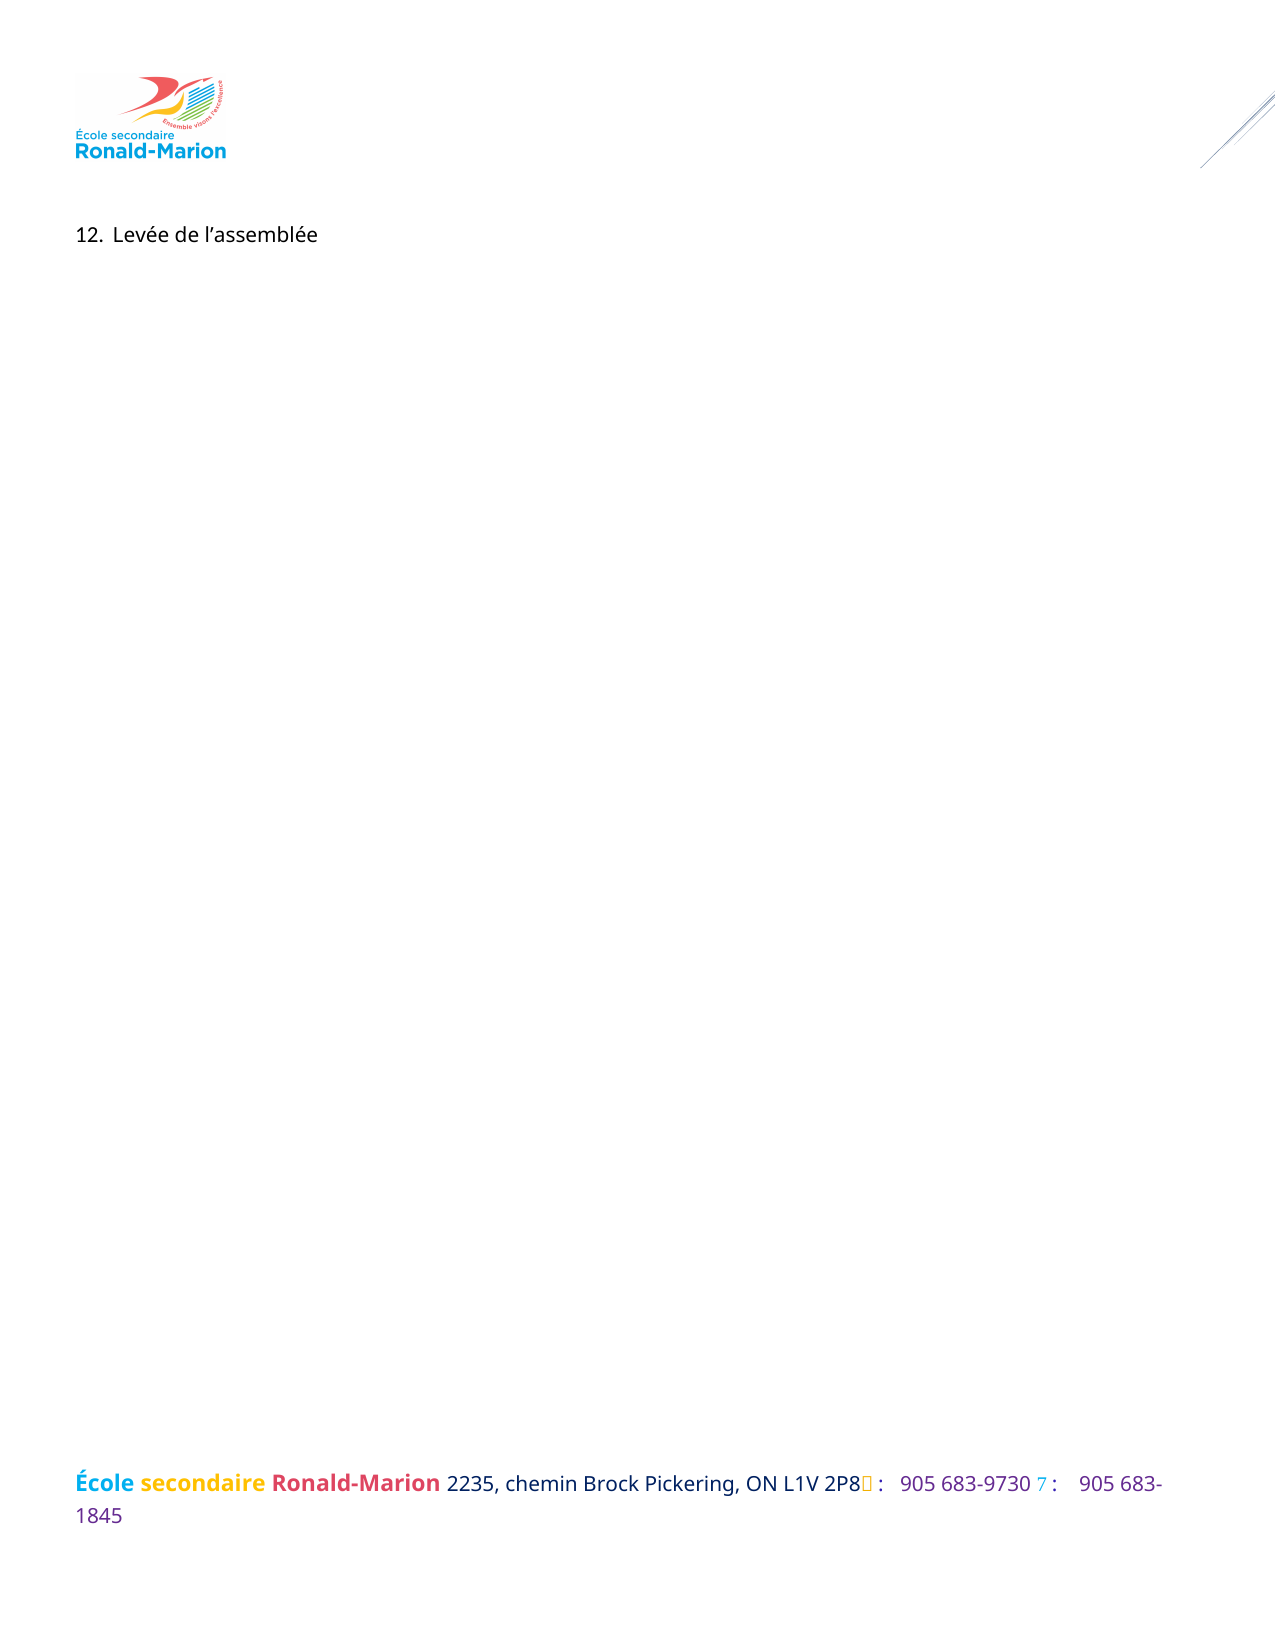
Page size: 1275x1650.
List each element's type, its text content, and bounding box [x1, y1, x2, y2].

list Levée de l’assemblée [75, 220, 1200, 248]
picture [1039, 1480, 1045, 1491]
picture [75, 73, 227, 162]
